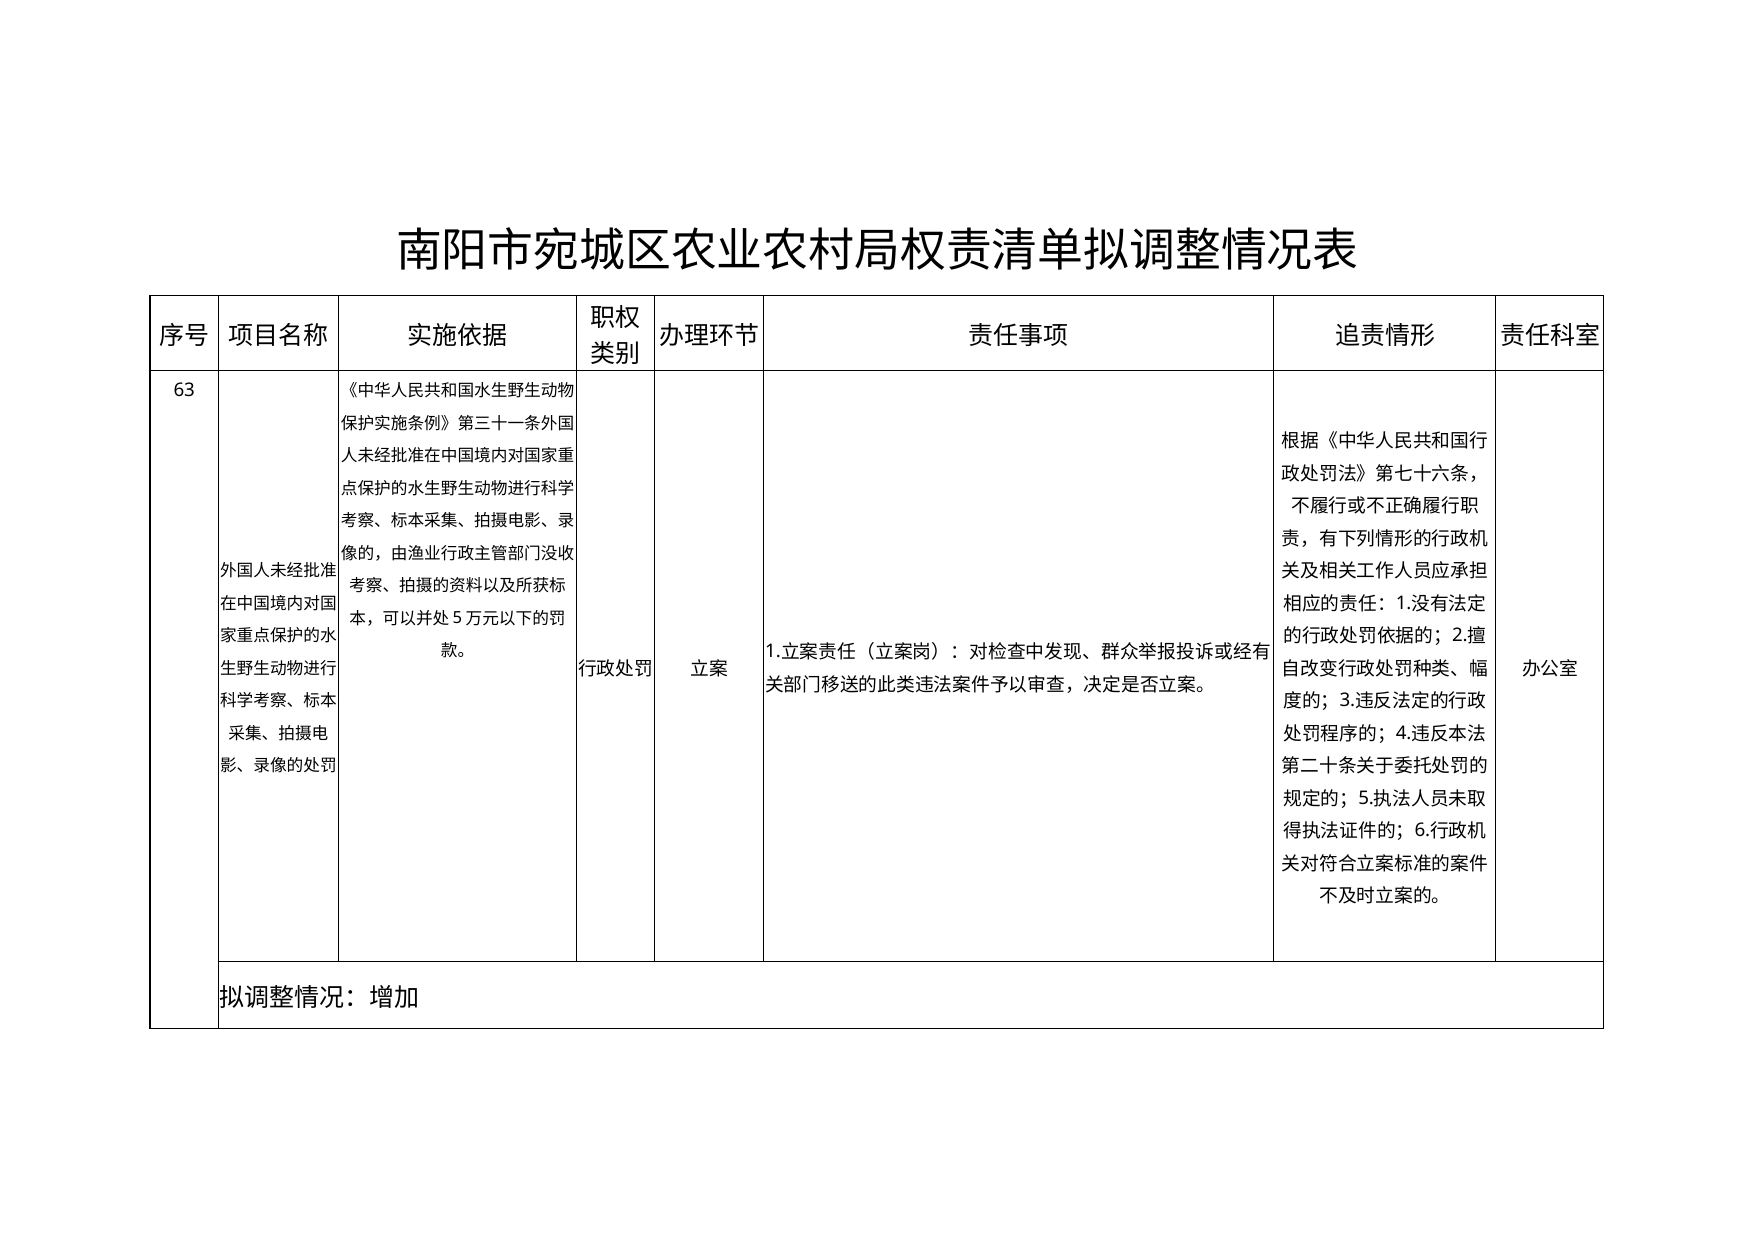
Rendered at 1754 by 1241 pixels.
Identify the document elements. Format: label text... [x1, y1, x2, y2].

table_header 办理环节 [655, 296, 763, 370]
table_header 责任科室 [1496, 296, 1603, 370]
table_header 追责情形 [1274, 296, 1495, 370]
table_cell 外国人未经批准在中国境内对国家重点保护的水生野生动物进行科学考察、标本采集、拍摄电影、录像的处罚 [219, 371, 338, 961]
table_cell 办公室 [1496, 371, 1603, 961]
table_cell 63 [151, 371, 218, 1028]
table_cell 立案 [655, 371, 763, 961]
table_header 序号 [151, 296, 218, 370]
table_header 职权 类别 [577, 296, 654, 370]
table_cell 《中华人民共和国水生野生动物保护实施条例》第三十一条外国人未经批准在中国境内对国家重点保护的水生野生动物进行科学考察、标本采集、拍摄电影、录像的，由渔业行政主管部门没收考察、拍摄的资料以及所获标本，可以并处5万元以下的罚款。 [339, 371, 576, 961]
text 南阳市宛城区农业农村局权责清单拟调整情况表 [150, 198, 1604, 295]
table_header 实施依据 [339, 296, 576, 370]
table_cell 1.立案责任（立案岗）：对检查中发现、群众举报投诉或经有关部门移送的此类违法案件予以审查，决定是否立案。 [764, 371, 1273, 961]
table_header 责任事项 [764, 296, 1273, 370]
table_cell 行政处罚 [577, 371, 654, 961]
table_header 项目名称 [219, 296, 338, 370]
table_cell 根据《中华人民共和国行政处罚法》第七十六条，不履行或不正确履行职责，有下列情形的行政机关及相关工作人员应承担相应的责任：1.没有法定的行政处罚依据的；2.擅自改变行政处罚种类、幅度的；3.违反法定的行政处罚程序的；4.违反本法第二十条关于委托处罚的规定的；5.执法人员未取得执法证件的；6.行政机关对符合立案标准的案件不及时立案的。 [1274, 371, 1495, 961]
table_cell 拟调整情况：增加 [219, 962, 1603, 1028]
